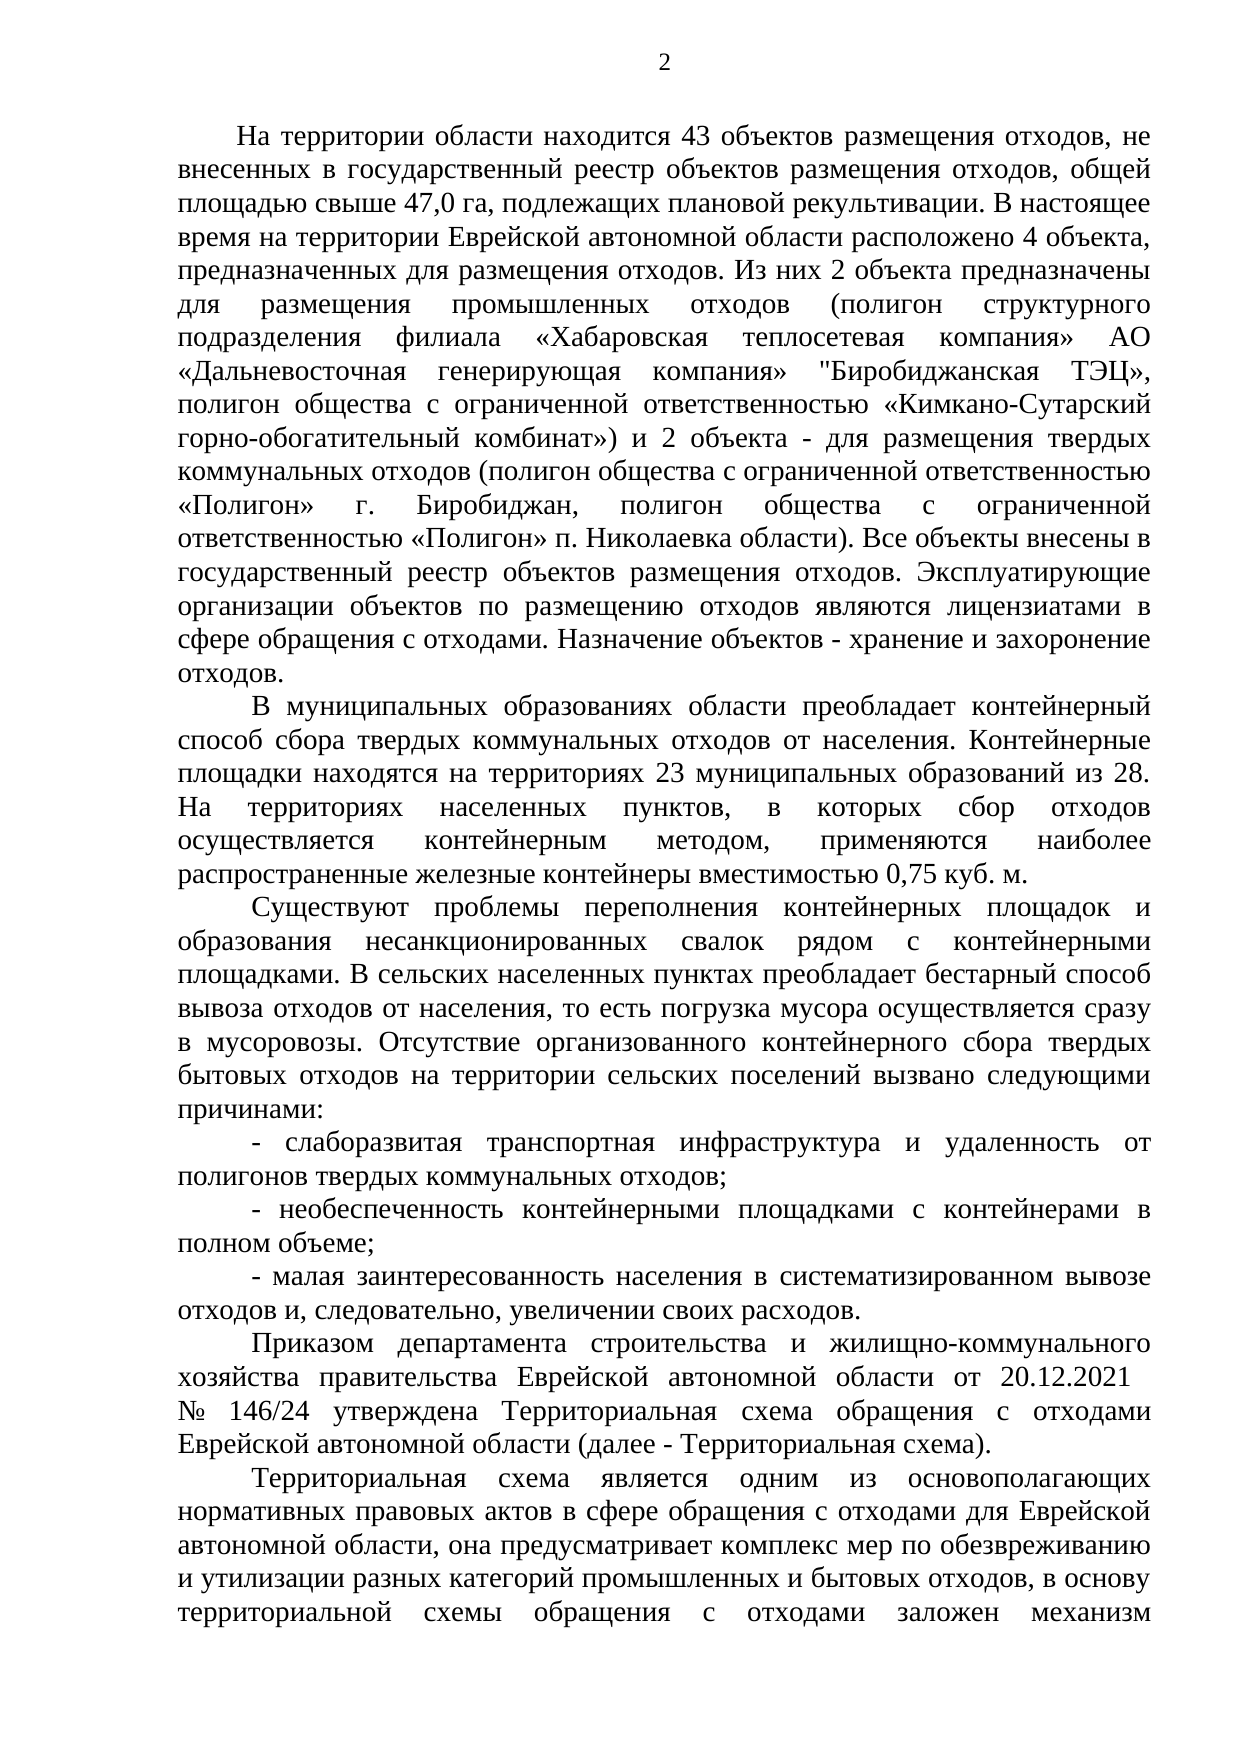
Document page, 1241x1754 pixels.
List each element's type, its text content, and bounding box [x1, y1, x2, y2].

text - слаборазвитая транспортная инфраструктура и удаленность от полигонов твердых коммунальных отходов; [177, 1124, 1152, 1191]
text В муниципальных образованиях области преобладает контейнерный способ сбора твердых коммунальных отходов от населения. Контейнерные площадки находятся на территориях 23 муниципальных образований из 28. На территориях населенных пунктов, в которых сбор отходов осуществляется контейнерным методом, применяются наиболее распространенные железные контейнеры вместимостью 0,75 куб. м. [177, 688, 1152, 889]
text На территории области находится 43 объектов размещения отходов, не внесенных в государственный реестр объектов размещения отходов, общей площадью свыше 47,0 га, подлежащих плановой рекультивации. В настоящее время на территории Еврейской автономной области расположено 4 объекта, предназначенных для размещения отходов. Из них 2 объекта предназначены для размещения промышленных отходов (полигон структурного подразделения филиала «Хабаровская теплосетевая компания» АО «Дальневосточная генерирующая компания» "Биробиджанская ТЭЦ», полигон общества с ограниченной ответственностью «Кимкано-Сутарский горно-обогатительный комбинат») и 2 объекта - для размещения твердых коммунальных отходов (полигон общества с ограниченной ответственностью «Полигон» г. Биробиджан, полигон общества с ограниченной ответственностью «Полигон» п. Николаевка области). Все объекты внесены в государственный реестр объектов размещения отходов. Эксплуатирующие организации объектов по размещению отходов являются лицензиатами в сфере обращения с отходами. Назначение объектов - хранение и захоронение отходов. [177, 118, 1152, 688]
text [177, 1460, 1152, 1627]
text Приказом департамента строительства и жилищно-коммунального хозяйства правительства Еврейской автономной области от 20.12.2021 № 146/24 утверждена Территориальная схема обращения с отходами Еврейской автономной области (далее - Территориальная схема). [177, 1326, 1152, 1460]
text Существуют проблемы переполнения контейнерных площадок и образования несанкционированных свалок рядом с контейнерными площадками. В сельских населенных пунктах преобладает бестарный способ вывоза отходов от населения, то есть погрузка мусора осуществляется сразу в мусоровозы. Отсутствие организованного контейнерного сбора твердых бытовых отходов на территории сельских поселений вызвано следующими причинами: [177, 889, 1152, 1124]
text - малая заинтересованность населения в систематизированном вывозе отходов и, следовательно, увеличении своих расходов. [177, 1258, 1152, 1326]
text - необеспеченность контейнерными площадками с контейнерами в полном объеме; [177, 1191, 1152, 1258]
